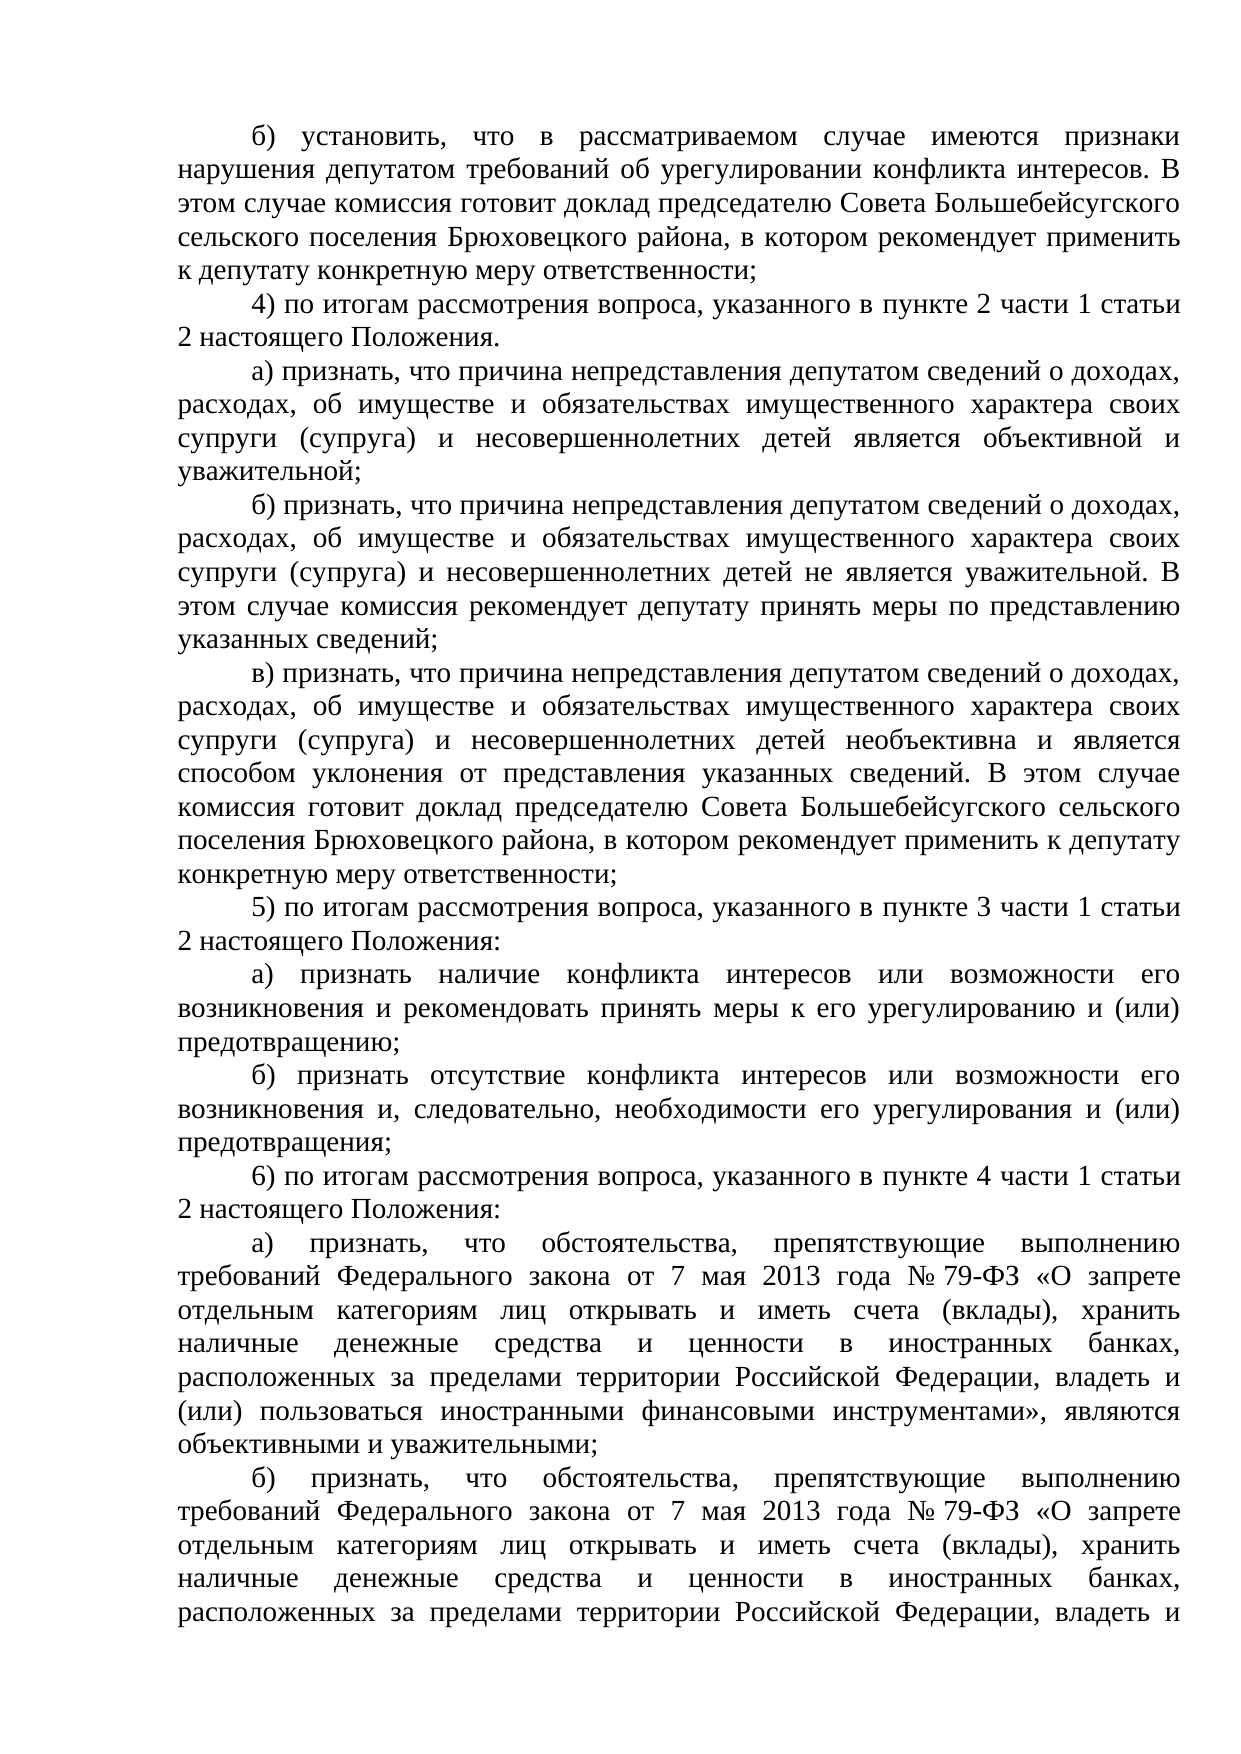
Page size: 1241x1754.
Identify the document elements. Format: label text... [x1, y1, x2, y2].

text б) признать, что причина непредставления депутатом сведений о доходах, расходах, об имуществе и обязательствах имущественного характера своих супруги (супруга) и несовершеннолетних детей не является уважительной. В этом случае комиссия рекомендует депутату принять меры по представлению указанных сведений; [177, 487, 1181, 655]
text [177, 1460, 1181, 1627]
text а) признать, что причина непредставления депутатом сведений о доходах, расходах, об имуществе и обязательствах имущественного характера своих супруги (супруга) и несовершеннолетних детей является объективной и уважительной; [177, 353, 1181, 487]
text а) признать, что обстоятельства, препятствующие выполнению требований Федерального закона от 7 мая 2013 года № 79-ФЗ «О запрете отдельным категориям лиц открывать и иметь счета (вклады), хранить наличные денежные средства и ценности в иностранных банках, расположенных за пределами территории Российской Федерации, владеть и (или) пользоваться иностранными финансовыми инструментами», являются объективными и уважительными; [177, 1225, 1181, 1460]
text 6) по итогам рассмотрения вопроса, указанного в пункте 4 части 1 статьи 2 настоящего Положения: [177, 1158, 1181, 1225]
text 5) по итогам рассмотрения вопроса, указанного в пункте 3 части 1 статьи 2 настоящего Положения: [177, 889, 1181, 957]
text б) установить, что в рассматриваемом случае имеются признаки нарушения депутатом требований об урегулировании конфликта интересов. В этом случае комиссия готовит доклад председателю Совета Большебейсугского сельского поселения Брюховецкого района, в котором рекомендует применить к депутату конкретную меру ответственности; [177, 118, 1181, 286]
text 4) по итогам рассмотрения вопроса, указанного в пункте 2 части 1 статьи 2 настоящего Положения. [177, 286, 1181, 353]
text б) признать отсутствие конфликта интересов или возможности его возникновения и, следовательно, необходимости его урегулирования и (или) предотвращения; [177, 1057, 1181, 1158]
text а) признать наличие конфликта интересов или возможности его возникновения и рекомендовать принять меры к его урегулированию и (или) предотвращению; [177, 957, 1181, 1057]
text в) признать, что причина непредставления депутатом сведений о доходах, расходах, об имуществе и обязательствах имущественного характера своих супруги (супруга) и несовершеннолетних детей необъективна и является способом уклонения от представления указанных сведений. В этом случае комиссия готовит доклад председателю Совета Большебейсугского сельского поселения Брюховецкого района, в котором рекомендует применить к депутату конкретную меру ответственности; [177, 655, 1181, 889]
